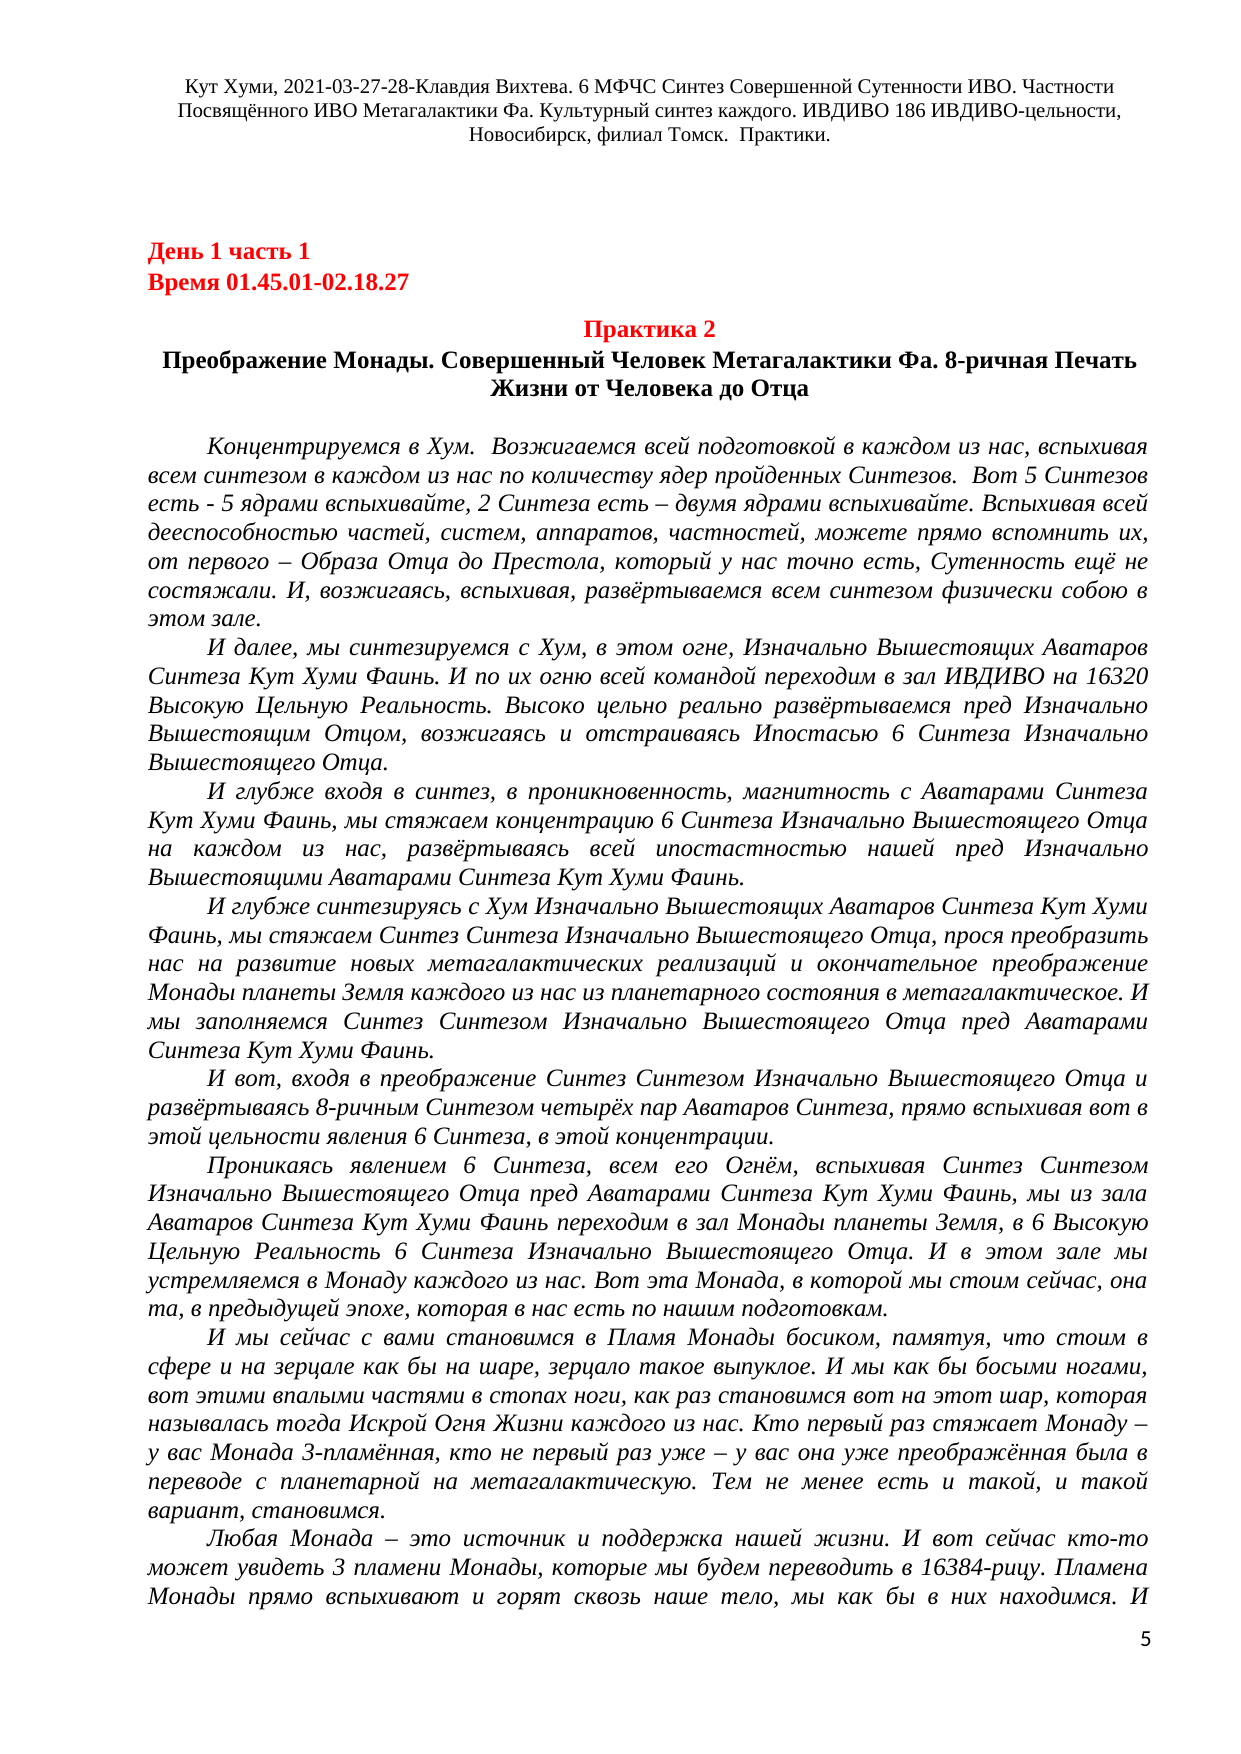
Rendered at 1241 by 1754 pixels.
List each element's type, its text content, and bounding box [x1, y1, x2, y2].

text Преображение Монады. Совершенный Человек Метагалактики Фа. 8-ричная Печать Жизни от Человека до Отца [148, 345, 1152, 402]
text Практика 2 [148, 314, 1152, 342]
text День 1 часть 1 [148, 236, 1152, 265]
text И далее, мы синтезируемся с Хум, в этом огне, Изначально Вышестоящих Аватаров Синтеза Кут Хуми Фаинь. И по их огню всей командой переходим в зал ИВДИВО на 16320 Высокую Цельную Реальность. Высоко цельно реально развёртываемся пред Изначально Вышестоящим Отцом, возжигаясь и отстраиваясь Ипостасью 6 Синтеза Изначально Вышестоящего Отца. [148, 632, 1152, 776]
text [148, 1523, 1152, 1610]
text Концентрируемся в Хум. Возжигаемся всей подготовкой в каждом из нас, вспыхивая всем синтезом в каждом из нас по количеству ядер пройденных Синтезов. Вот 5 Синтезов есть - 5 ядрами вспыхивайте, 2 Синтеза есть – двумя ядрами вспыхивайте. Вспыхивая всей дееспособностью частей, систем, аппаратов, частностей, можете прямо вспомнить их, от первого – Образа Отца до Престола, который у нас точно есть, Сутенность ещё не состяжали. И, возжигаясь, вспыхивая, развёртываемся всем синтезом физически собою в этом зале. [148, 431, 1152, 632]
text И вот, входя в преображение Синтез Синтезом Изначально Вышестоящего Отца и развёртываясь 8-ричным Синтезом четырёх пар Аватаров Синтеза, прямо вспыхивая вот в этой цельности явления 6 Синтеза, в этой концентрации. [148, 1063, 1152, 1150]
text Проникаясь явлением 6 Синтеза, всем его Огнём, вспыхивая Синтез Синтезом Изначально Вышестоящего Отца пред Аватарами Синтеза Кут Хуми Фаинь, мы из зала Аватаров Синтеза Кут Хуми Фаинь переходим в зал Монады планеты Земля, в 6 Высокую Цельную Реальность 6 Синтеза Изначально Вышестоящего Отца. И в этом зале мы устремляемся в Монаду каждого из нас. Вот эта Монада, в которой мы стоим сейчас, она та, в предыдущей эпохе, которая в нас есть по нашим подготовкам. [148, 1150, 1152, 1322]
text И мы сейчас с вами становимся в Пламя Монады босиком, памятуя, что стоим в сфере и на зерцале как бы на шаре, зерцало такое выпуклое. И мы как бы босыми ногами, вот этими впалыми частями в стопах ноги, как раз становимся вот на этот шар, которая называлась тогда Искрой Огня Жизни каждого из нас. Кто первый раз стяжает Монаду – у вас Монада 3-пламённая, кто не первый раз уже – у вас она уже преображённая была в переводе с планетарной на метагалактическую. Тем не менее есть и такой, и такой вариант, становимся. [148, 1322, 1152, 1523]
text И глубже синтезируясь с Хум Изначально Вышестоящих Аватаров Синтеза Кут Хуми Фаинь, мы стяжаем Синтез Синтеза Изначально Вышестоящего Отца, прося преобразить нас на развитие новых метагалактических реализаций и окончательное преображение Монады планеты Земля каждого из нас из планетарного состояния в метагалактическое. И мы заполняемся Синтез Синтезом Изначально Вышестоящего Отца пред Аватарами Синтеза Кут Хуми Фаинь. [148, 891, 1152, 1063]
text И глубже входя в синтез, в проникновенность, магнитность с Аватарами Синтеза Кут Хуми Фаинь, мы стяжаем концентрацию 6 Синтеза Изначально Вышестоящего Отца на каждом из нас, развёртываясь всей ипостастностью нашей пред Изначально Вышестоящими Аватарами Синтеза Кут Хуми Фаинь. [148, 776, 1152, 891]
text Время 01.45.01-02.18.27 [148, 267, 1152, 296]
